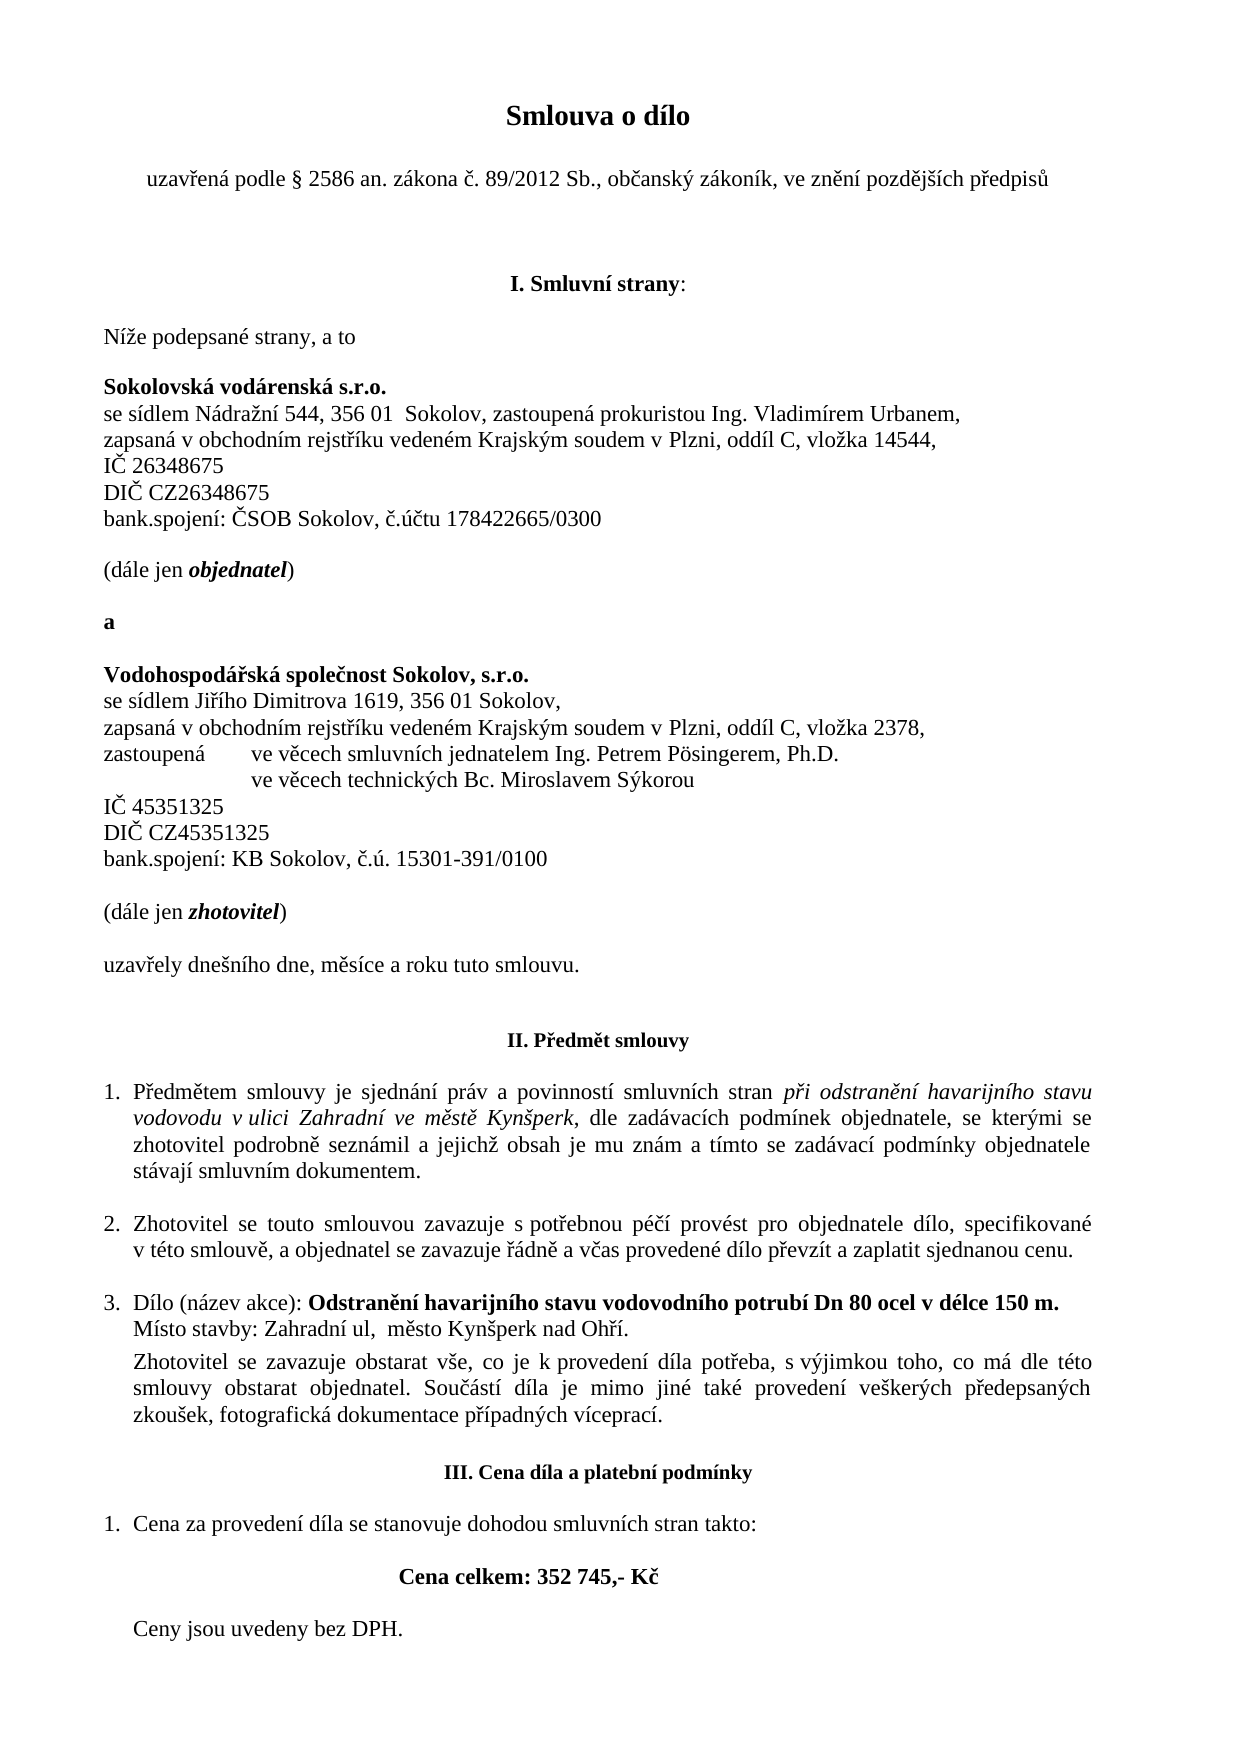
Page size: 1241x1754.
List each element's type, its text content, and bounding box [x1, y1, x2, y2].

text Zhotovitel se zavazuje obstarat vše, co je k provedení díla potřeba, s výjimkou toho, co má dle této smlouvy obstarat objednatel. Součástí díla je mimo jiné také provedení veškerých předepsaných zkoušek, fotografická dokumentace případných víceprací. [103, 1348, 1092, 1427]
text (dále jen zhotovitel) [103, 898, 1092, 924]
text IČ 26348675 [103, 452, 1092, 479]
text 1. Předmětem smlouvy je sjednání práv a povinností smluvních stran při odstranění havarijního stavu vodovodu v ulici Zahradní ve městě Kynšperk, dle zadávacích podmínek objednatele, se kterými se zhotovitel podrobně seznámil a jejichž obsah je mu znám a tímto se zadávací podmínky objednatele stávají smluvním dokumentem. [103, 1078, 1092, 1183]
text Místo stavby: Zahradní ul, město Kynšperk nad Ohří. [103, 1315, 1092, 1342]
text IČ 45351325 [103, 793, 1092, 819]
text zapsaná v obchodním rejstříku vedeném Krajským soudem v Plzni, oddíl C, vložka 2378, [103, 714, 1092, 740]
text I. Smluvní strany: [103, 270, 1092, 297]
text uzavřely dnešního dne, měsíce a roku tuto smlouvu. [103, 951, 1092, 977]
text Vodohospodářská společnost Sokolov, s.r.o. [103, 661, 1092, 687]
subtitle III. Cena díla a platební podmínky [103, 1459, 1092, 1484]
text zastoupená ve věcech smluvních jednatelem Ing. Petrem Pösingerem, Ph.D. [103, 740, 1092, 766]
text zapsaná v obchodním rejstříku vedeném Krajským soudem v Plzni, oddíl C, vložka 14544, [103, 426, 1092, 452]
text se sídlem Jiřího Dimitrova 1619, 356 01 Sokolov, [103, 687, 1092, 714]
text bank.spojení: ČSOB Sokolov, č.účtu 178422665/0300 [103, 505, 1092, 532]
text 3. Dílo (název akce): Odstranění havarijního stavu vodovodního potrubí Dn 80 ocel v délce . [103, 1289, 1092, 1315]
text DIČ CZ26348675 [103, 479, 1092, 505]
text DIČ CZ45351325 [103, 819, 1092, 846]
text uzavřená podle § 2586 an. zákona č. 89/2012 Sb., občanský zákoník, ve znění pozdějších předpisů [103, 165, 1092, 191]
text Sokolovská vodárenská s.r.o. [103, 373, 1092, 400]
subtitle II. Předmět smlouvy [103, 1028, 1092, 1052]
text bank.spojení: KB Sokolov, č.ú. 15301-391/0100 [103, 846, 1092, 872]
text Níže podepsané strany, a to [103, 323, 1092, 349]
text se sídlem Nádražní 544, 356 01 Sokolov, zastoupená prokuristou Ing. Vladimírem Urbanem, [103, 400, 1092, 426]
text ve věcech technických Bc. Miroslavem Sýkorou [103, 766, 1092, 793]
text 2. Zhotovitel se touto smlouvou zavazuje s potřebnou péčí provést pro objednatele dílo, specifikované v této smlouvě, a objednatel se zavazuje řádně a včas provedené dílo převzít a zaplatit sjednanou cenu. [103, 1210, 1092, 1263]
text Ceny jsou uvedeny bez DPH. [103, 1615, 1092, 1642]
text a [103, 608, 1092, 635]
text Smlouva o dílo [103, 98, 1092, 131]
text (dále jen objednatel) [103, 556, 1092, 582]
text Cena celkem: 352 745,- Kč [324, 1563, 1092, 1589]
text 1. Cena za provedení díla se stanovuje dohodou smluvních stran takto: [103, 1510, 1092, 1536]
